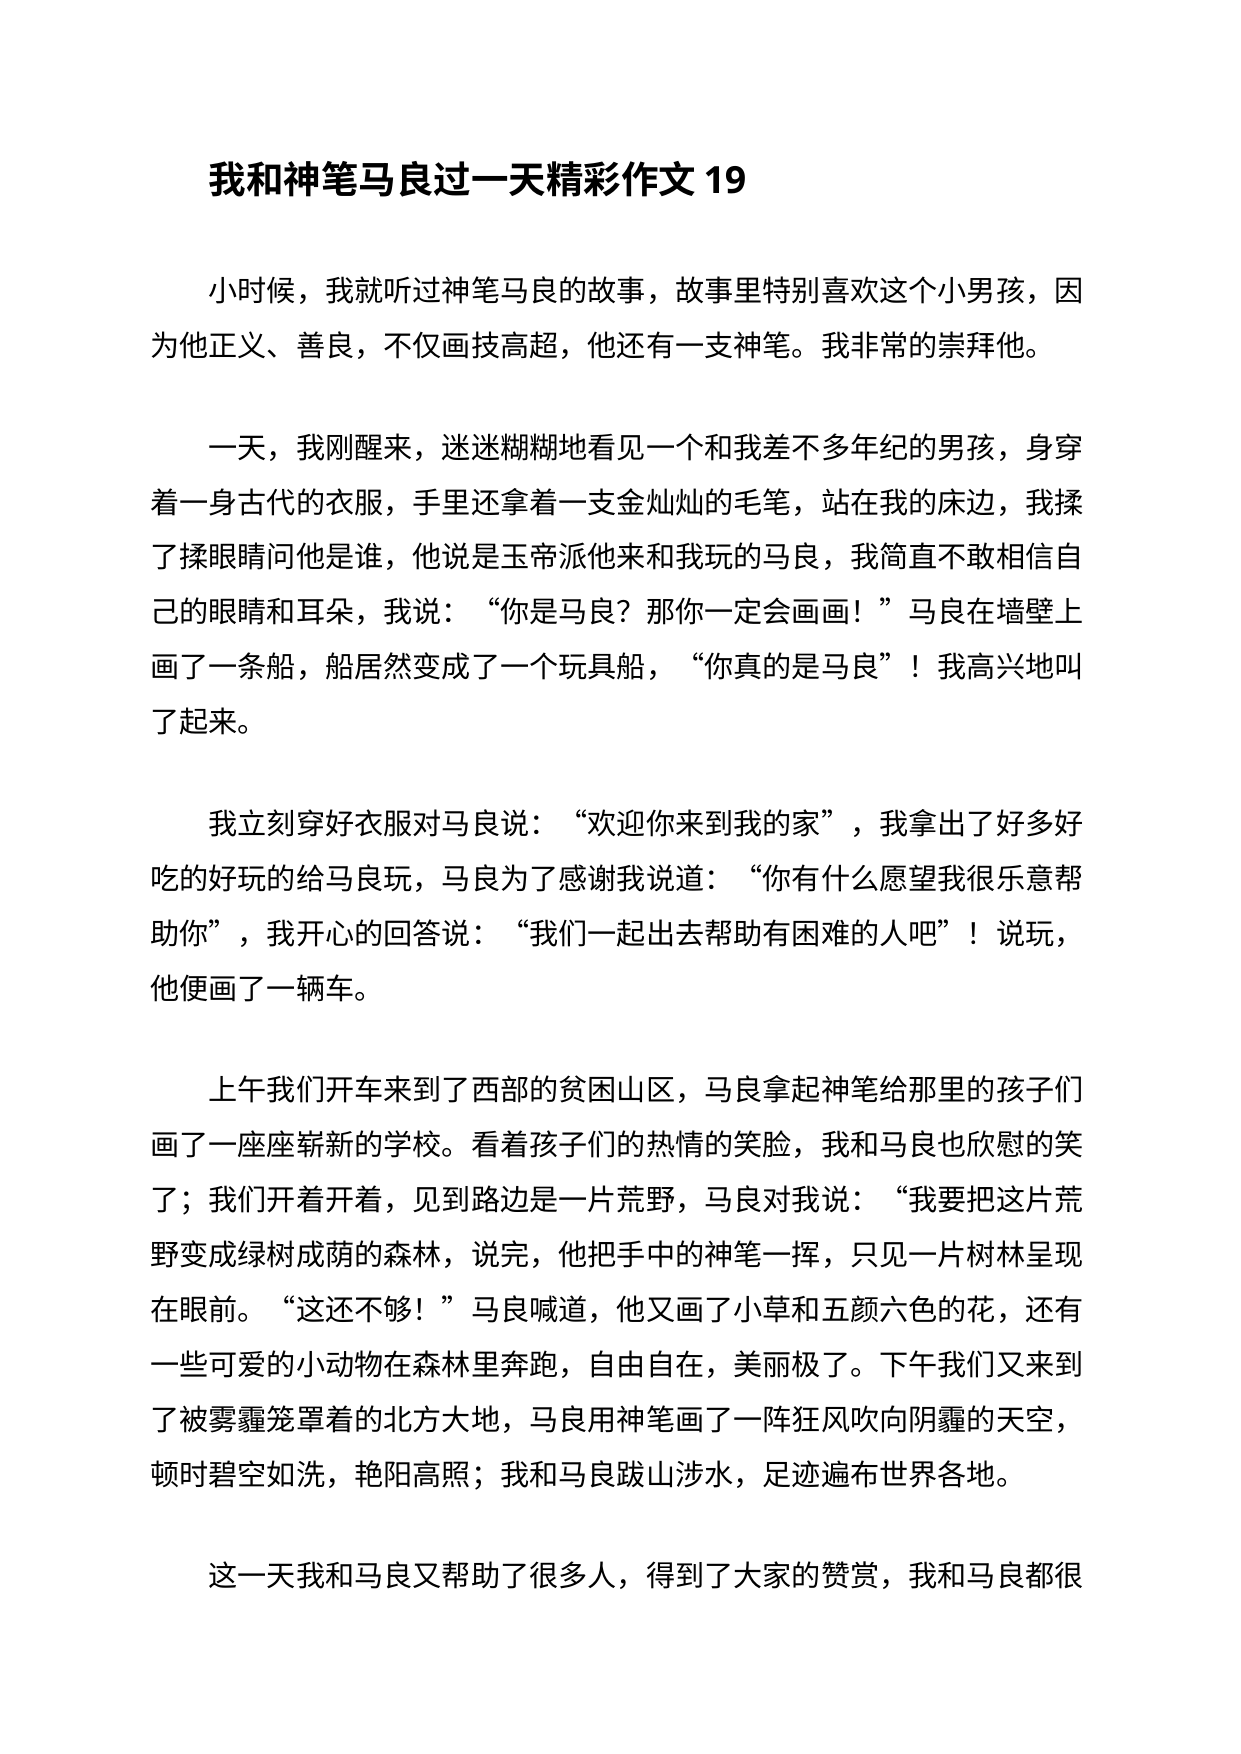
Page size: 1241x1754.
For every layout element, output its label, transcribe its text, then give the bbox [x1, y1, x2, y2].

text 小时候，我就听过神笔马良的故事，故事里特别喜欢这个小男孩，因为他正义、善良，不仅画技高超，他还有一支神笔。我非常的崇拜他。 [150, 268, 1090, 365]
text 一天，我刚醒来，迷迷糊糊地看见一个和我差不多年纪的男孩，身穿着一身古代的衣服，手里还拿着一支金灿灿的毛笔，站在我的床边，我揉了揉眼睛问他是谁，他说是玉帝派他来和我玩的马良，我简直不敢相信自己的眼睛和耳朵，我说：“你是马良？那你一定会画画！”马良在墙壁上画了一条船，船居然变成了一个玩具船，“你真的是马良”！我高兴地叫了起来。 [150, 424, 1090, 741]
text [150, 1553, 1090, 1595]
text 我和神笔马良过一天精彩作文19 [150, 150, 1090, 204]
text 我立刻穿好衣服对马良说：“欢迎你来到我的家”，我拿出了好多好吃的好玩的给马良玩，马良为了感谢我说道：“你有什么愿望我很乐意帮助你”，我开心的回答说：“我们一起出去帮助有困难的人吧”！说玩，他便画了一辆车。 [150, 801, 1090, 1007]
text 上午我们开车来到了西部的贫困山区，马良拿起神笔给那里的孩子们画了一座座崭新的学校。看着孩子们的热情的笑脸，我和马良也欣慰的笑了；我们开着开着，见到路边是一片荒野，马良对我说：“我要把这片荒野变成绿树成荫的森林，说完，他把手中的神笔一挥，只见一片树林呈现在眼前。“这还不够！”马良喊道，他又画了小草和五颜六色的花，还有一些可爱的小动物在森林里奔跑，自由自在，美丽极了。下午我们又来到了被雾霾笼罩着的北方大地，马良用神笔画了一阵狂风吹向阴霾的天空，顿时碧空如洗，艳阳高照；我和马良跋山涉水，足迹遍布世界各地。 [150, 1067, 1090, 1493]
